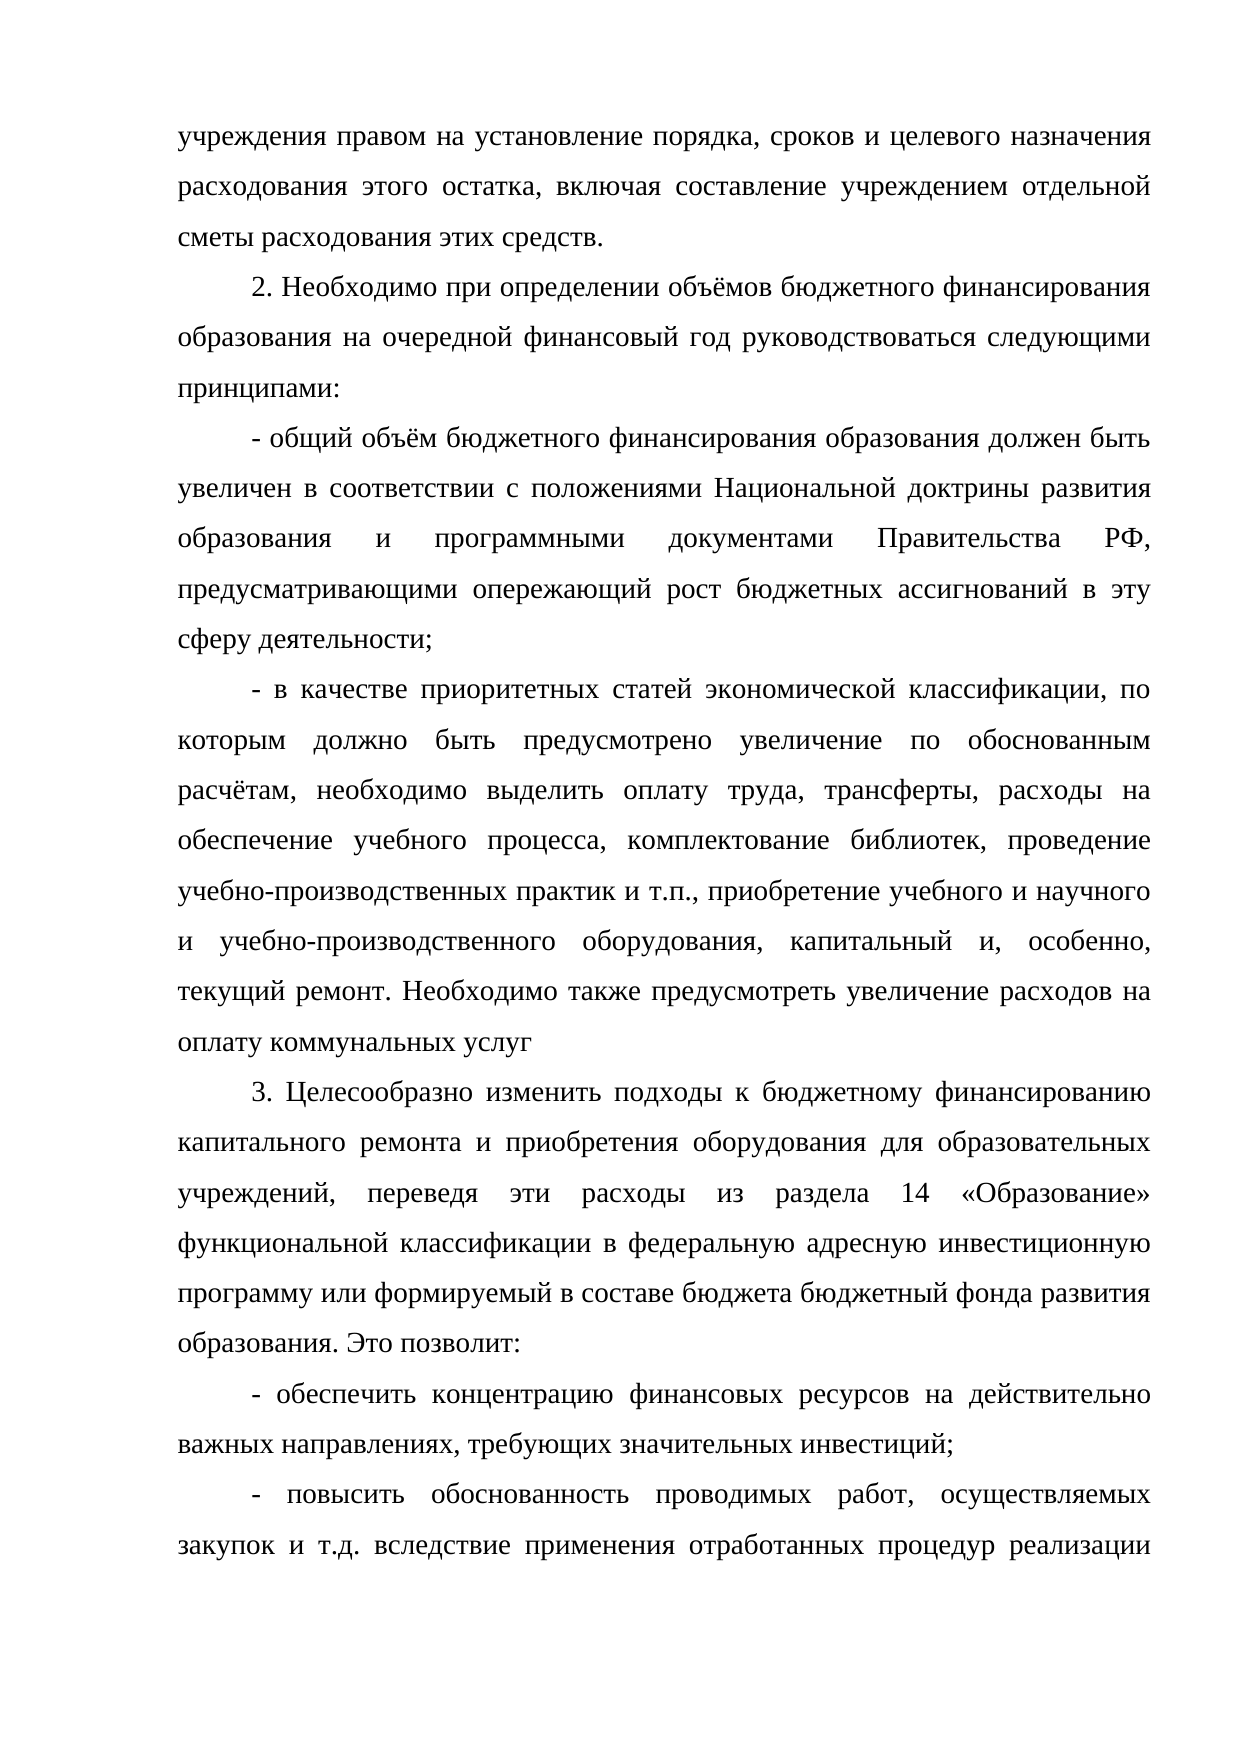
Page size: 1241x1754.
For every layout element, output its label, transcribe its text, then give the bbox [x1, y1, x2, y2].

text - общий объём бюджетного финансирования образования должен быть увеличен в соответствии с положениями Национальной доктрины развития образования и программными документами Правительства РФ, предусматривающими опережающий рост бюджетных ассигнований в эту сферу деятельности; [177, 420, 1152, 655]
text 3. Целесообразно изменить подходы к бюджетному финансированию капитального ремонта и приобретения оборудования для образовательных учреждений, переведя эти расходы из раздела 14 «Образование» функциональной классификации в федеральную адресную инвестиционную программу или формируемый в составе бюджета бюджетный фонда развития образования. Это позволит: [177, 1074, 1152, 1359]
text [177, 118, 1152, 252]
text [177, 1477, 1152, 1560]
text - в качестве приоритетных статей экономической классификации, по которым должно быть предусмотрено увеличение по обоснованным расчётам, необходимо выделить оплату труда, трансферты, расходы на обеспечение учебного процесса, комплектование библиотек, проведение учебно-производственных практик и т.п., приобретение учебного и научного и учебно-производственного оборудования, капитальный и, особенно, текущий ремонт. Необходимо также предусмотреть увеличение расходов на оплату коммунальных услуг [177, 672, 1152, 1057]
text 2. Необходимо при определении объёмов бюджетного финансирования образования на очередной финансовый год руководствоваться следующими принципами: [177, 269, 1152, 403]
text - обеспечить концентрацию финансовых ресурсов на действительно важных направлениях, требующих значительных инвестиций; [177, 1376, 1152, 1460]
